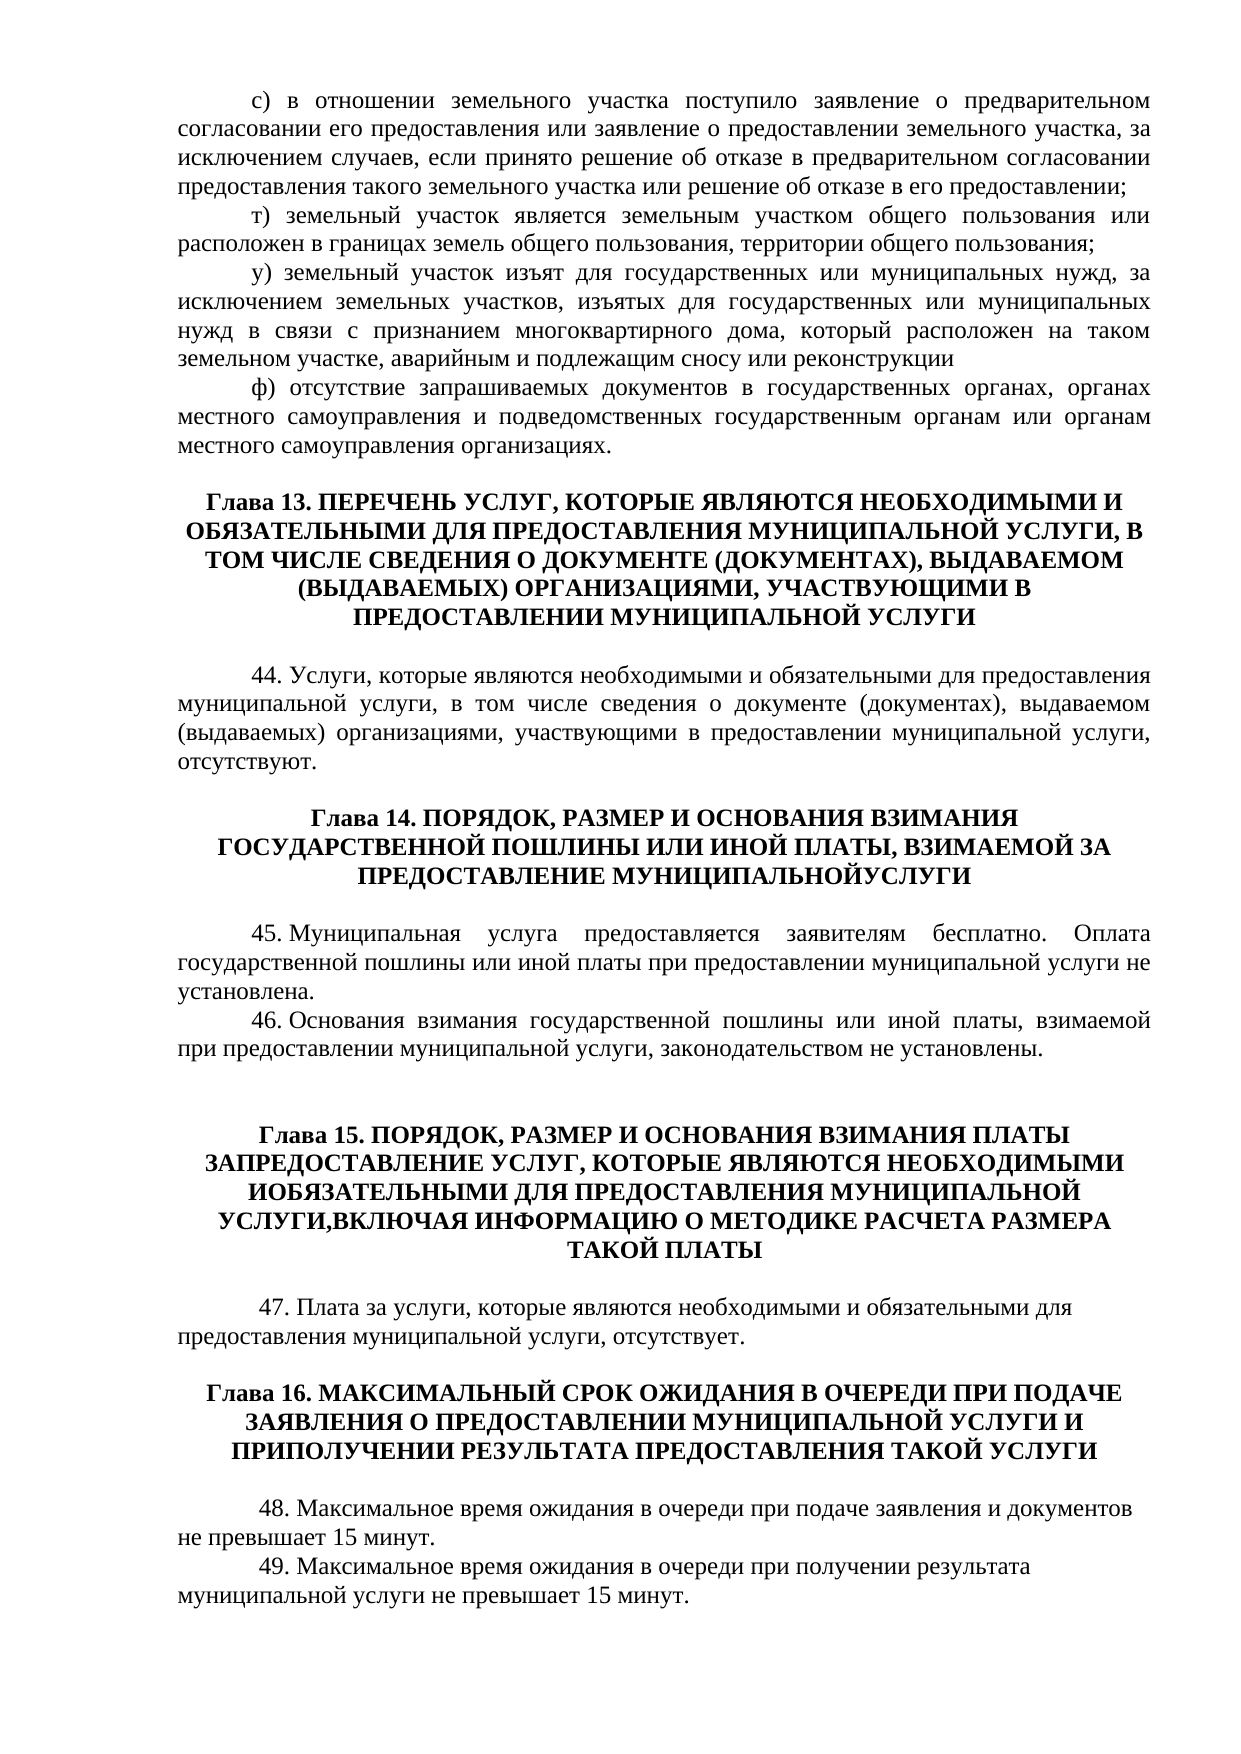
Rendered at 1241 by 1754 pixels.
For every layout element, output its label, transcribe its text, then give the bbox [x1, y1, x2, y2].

text 45. Муниципальная услуга предоставляется заявителям бесплатно. Оплата государственной пошлины или иной платы при предоставлении муниципальной услуги не установлена. [177, 918, 1152, 1005]
text Глава 13. ПЕРЕЧЕНЬ УСЛУГ, КОТОРЫЕ ЯВЛЯЮТСЯ НЕОБХОДИМЫМИ И ОБЯЗАТЕЛЬНЫМИ ДЛЯ ПРЕДОСТАВЛЕНИЯ МУНИЦИПАЛЬНОЙ УСЛУГИ, В ТОМ ЧИСЛЕ СВЕДЕНИЯ О ДОКУМЕНТЕ (ДОКУМЕНТАХ), ВЫДАВАЕМОМ (ВЫДАВАЕМЫХ) ОРГАНИЗАЦИЯМИ, УЧАСТВУЮЩИМИ В ПРЕДОСТАВЛЕНИИ МУНИЦИПАЛЬНОЙ УСЛУГИ [177, 487, 1152, 631]
text с) в отношении земельного участка поступило заявление о предварительном согласовании его предоставления или заявление о предоставлении земельного участка, за исключением случаев, если принято решение об отказе в предварительном согласовании предоставления такого земельного участка или решение об отказе в его предоставлении; [177, 85, 1152, 200]
text 48. Максимальное время ожидания в очереди при подаче заявления и документов не превышает 15 минут. [177, 1493, 1152, 1551]
text у) земельный участок изъят для государственных или муниципальных нужд, за исключением земельных участков, изъятых для государственных или муниципальных нужд в связи с признанием многоквартирного дома, который расположен на таком земельном участке, аварийным и подлежащим сносу или реконструкции [177, 257, 1152, 372]
text т) земельный участок является земельным участком общего пользования или расположен в границах земель общего пользования, территории общего пользования; [177, 200, 1152, 257]
text 44. Услуги, которые являются необходимыми и обязательными для предоставления муниципальной услуги, в том числе сведения о документе (документах), выдаваемом (выдаваемых) организациями, участвующими в предоставлении муниципальной услуги, отсутствуют. [177, 660, 1152, 775]
text 46. Основания взимания государственной пошлины или иной платы, взимаемой при предоставлении муниципальной услуги, законодательством не установлены. [177, 1005, 1152, 1062]
text 47. Плата за услуги, которые являются необходимыми и обязательными для предоставления муниципальной услуги, отсутствует. [177, 1292, 1152, 1350]
text Глава 16. МАКСИМАЛЬНЫЙ СРОК ОЖИДАНИЯ В ОЧЕРЕДИ ПРИ ПОДАЧЕ ЗАЯВЛЕНИЯ О ПРЕДОСТАВЛЕНИИ МУНИЦИПАЛЬНОЙ УСЛУГИ И ПРИПОЛУЧЕНИИ РЕЗУЛЬТАТА ПРЕДОСТАВЛЕНИЯ ТАКОЙ УСЛУГИ [177, 1378, 1152, 1465]
text ф) отсутствие запрашиваемых документов в государственных органах, органах местного самоуправления и подведомственных государственным органам или органам местного самоуправления организациях. [177, 372, 1152, 458]
text Глава 15. ПОРЯДОК, РАЗМЕР И ОСНОВАНИЯ ВЗИМАНИЯ ПЛАТЫ ЗАПРЕДОСТАВЛЕНИЕ УСЛУГ, КОТОРЫЕ ЯВЛЯЮТСЯ НЕОБХОДИМЫМИ ИОБЯЗАТЕЛЬНЫМИ ДЛЯ ПРЕДОСТАВЛЕНИЯ МУНИЦИПАЛЬНОЙ УСЛУГИ,ВКЛЮЧАЯ ИНФОРМАЦИЮ О МЕТОДИКЕ РАСЧЕТА РАЗМЕРА ТАКОЙ ПЛАТЫ [177, 1120, 1152, 1263]
text Глава 14. ПОРЯДОК, РАЗМЕР И ОСНОВАНИЯ ВЗИМАНИЯ ГОСУДАРСТВЕННОЙ ПОШЛИНЫ ИЛИ ИНОЙ ПЛАТЫ, ВЗИМАЕМОЙ ЗА ПРЕДОСТАВЛЕНИЕ МУНИЦИПАЛЬНОЙУСЛУГИ [177, 803, 1152, 890]
text 49. Максимальное время ожидания в очереди при получении результата муниципальной услуги не превышает 15 минут. [177, 1551, 1152, 1608]
